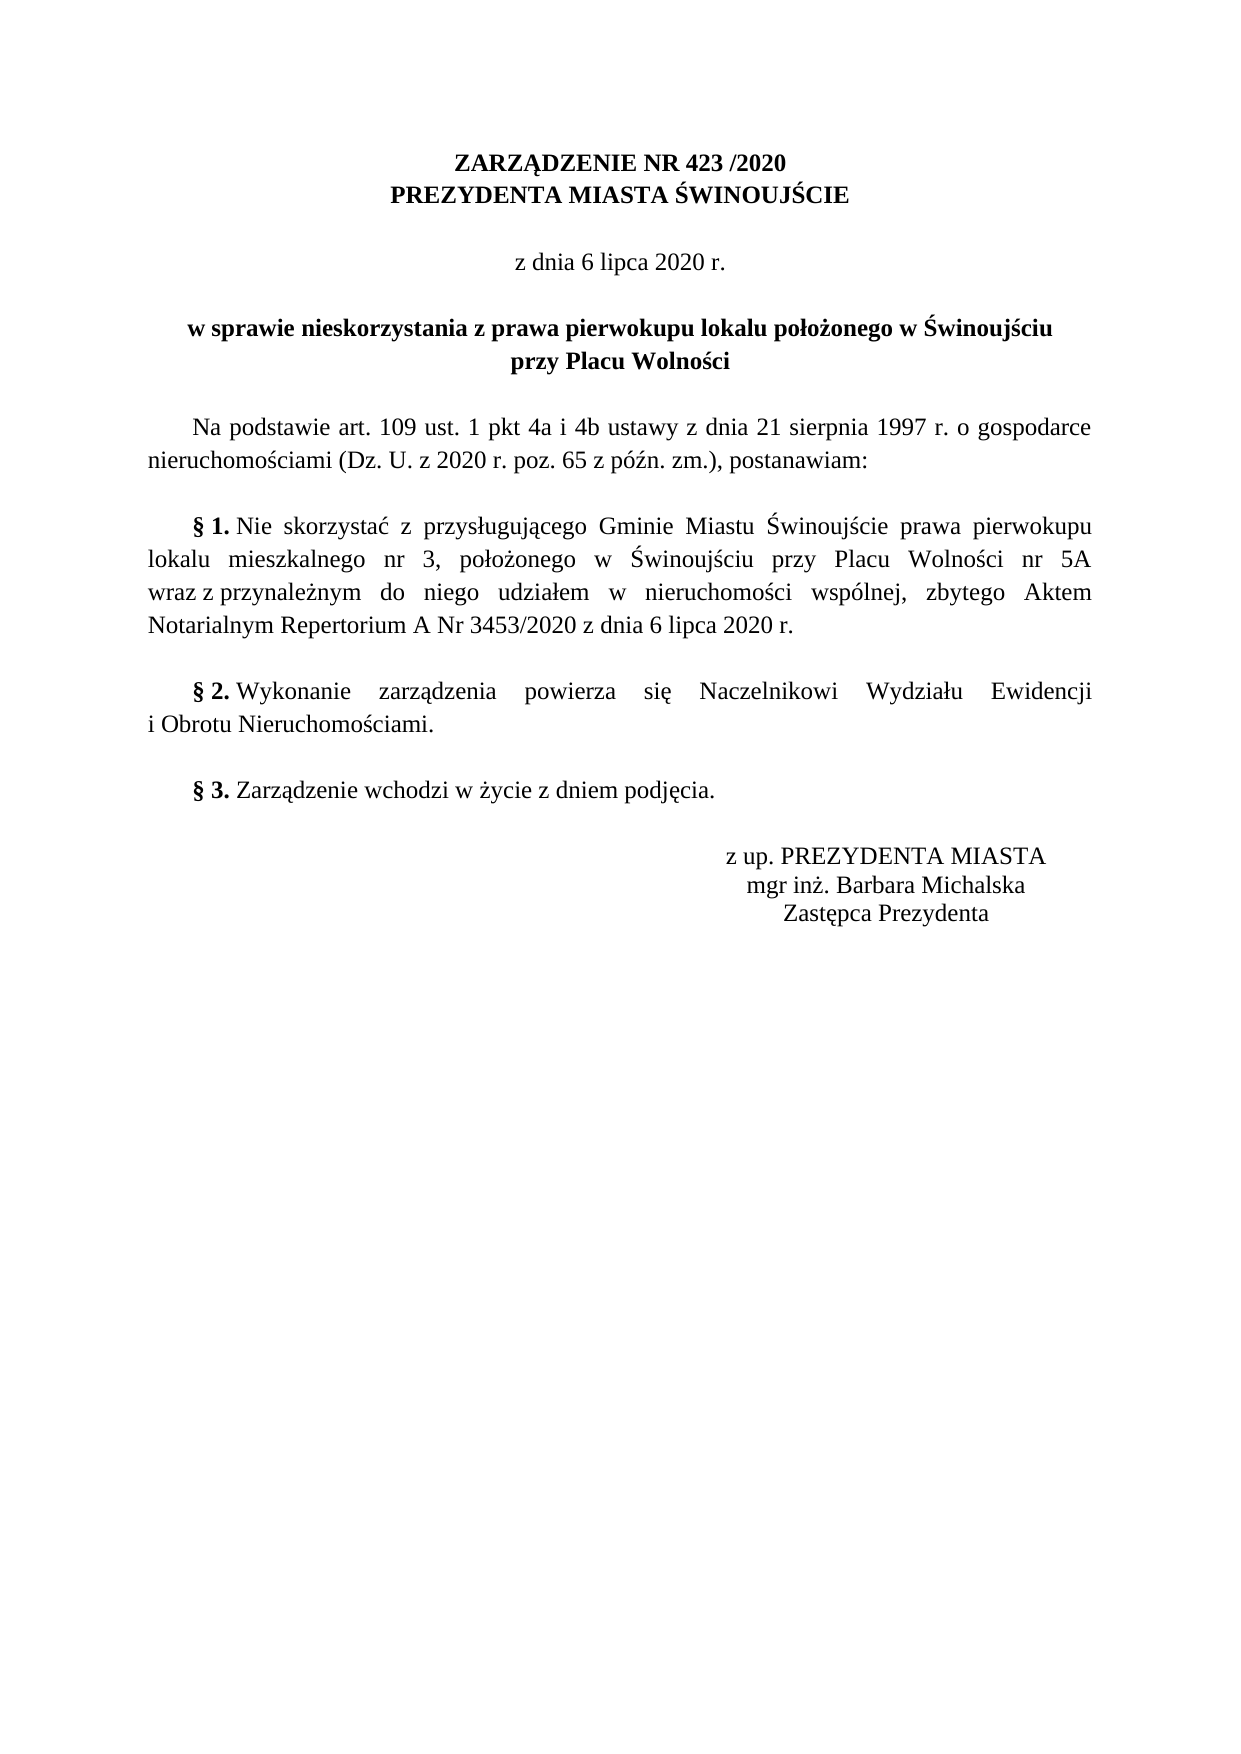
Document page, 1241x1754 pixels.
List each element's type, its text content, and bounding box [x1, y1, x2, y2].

text PREZYDENTA MIASTA ŚWINOUJŚCIE [148, 181, 1093, 209]
text § 2. Wykonanie zarządzenia powierza się Naczelnikowi Wydziału Ewidencji i Obrotu Nieruchomościami. [148, 676, 1093, 738]
text mgr inż. Barbara Michalska [679, 870, 1093, 898]
text Zastępca Prezydenta [679, 898, 1093, 927]
text § 3. Zarządzenie wchodzi w życie z dniem podjęcia. [148, 775, 1093, 804]
text z dnia 6 lipca 2020 r. [148, 247, 1093, 275]
text w sprawie nieskorzystania z prawa pierwokupu lokalu położonego w Świnoujściu przy Placu Wolności [148, 313, 1093, 374]
text Na podstawie art. 109 ust. 1 pkt 4a i 4b ustawy z dnia 21 sierpnia 1997 r. o gospodarce nieruchomościami (Dz. U. z 2020 r. poz. 65 z późn. zm.), postanawiam: [148, 412, 1093, 473]
text ZARZĄDZENIE NR 423 /2020 [148, 148, 1093, 176]
text z up. PREZYDENTA MIASTA [679, 841, 1093, 870]
text § 1. Nie skorzystać z przysługującego Gminie Miastu Świnoujście prawa pierwokupu lokalu mieszkalnego nr 3, położonego w Świnoujściu przy Placu Wolności nr 5A wraz z przynależnym do niego udziałem w nieruchomości wspólnej, zbytego Aktem Notarialnym Repertorium A Nr 3453/2020 z dnia 6 lipca 2020 r. [148, 511, 1093, 639]
